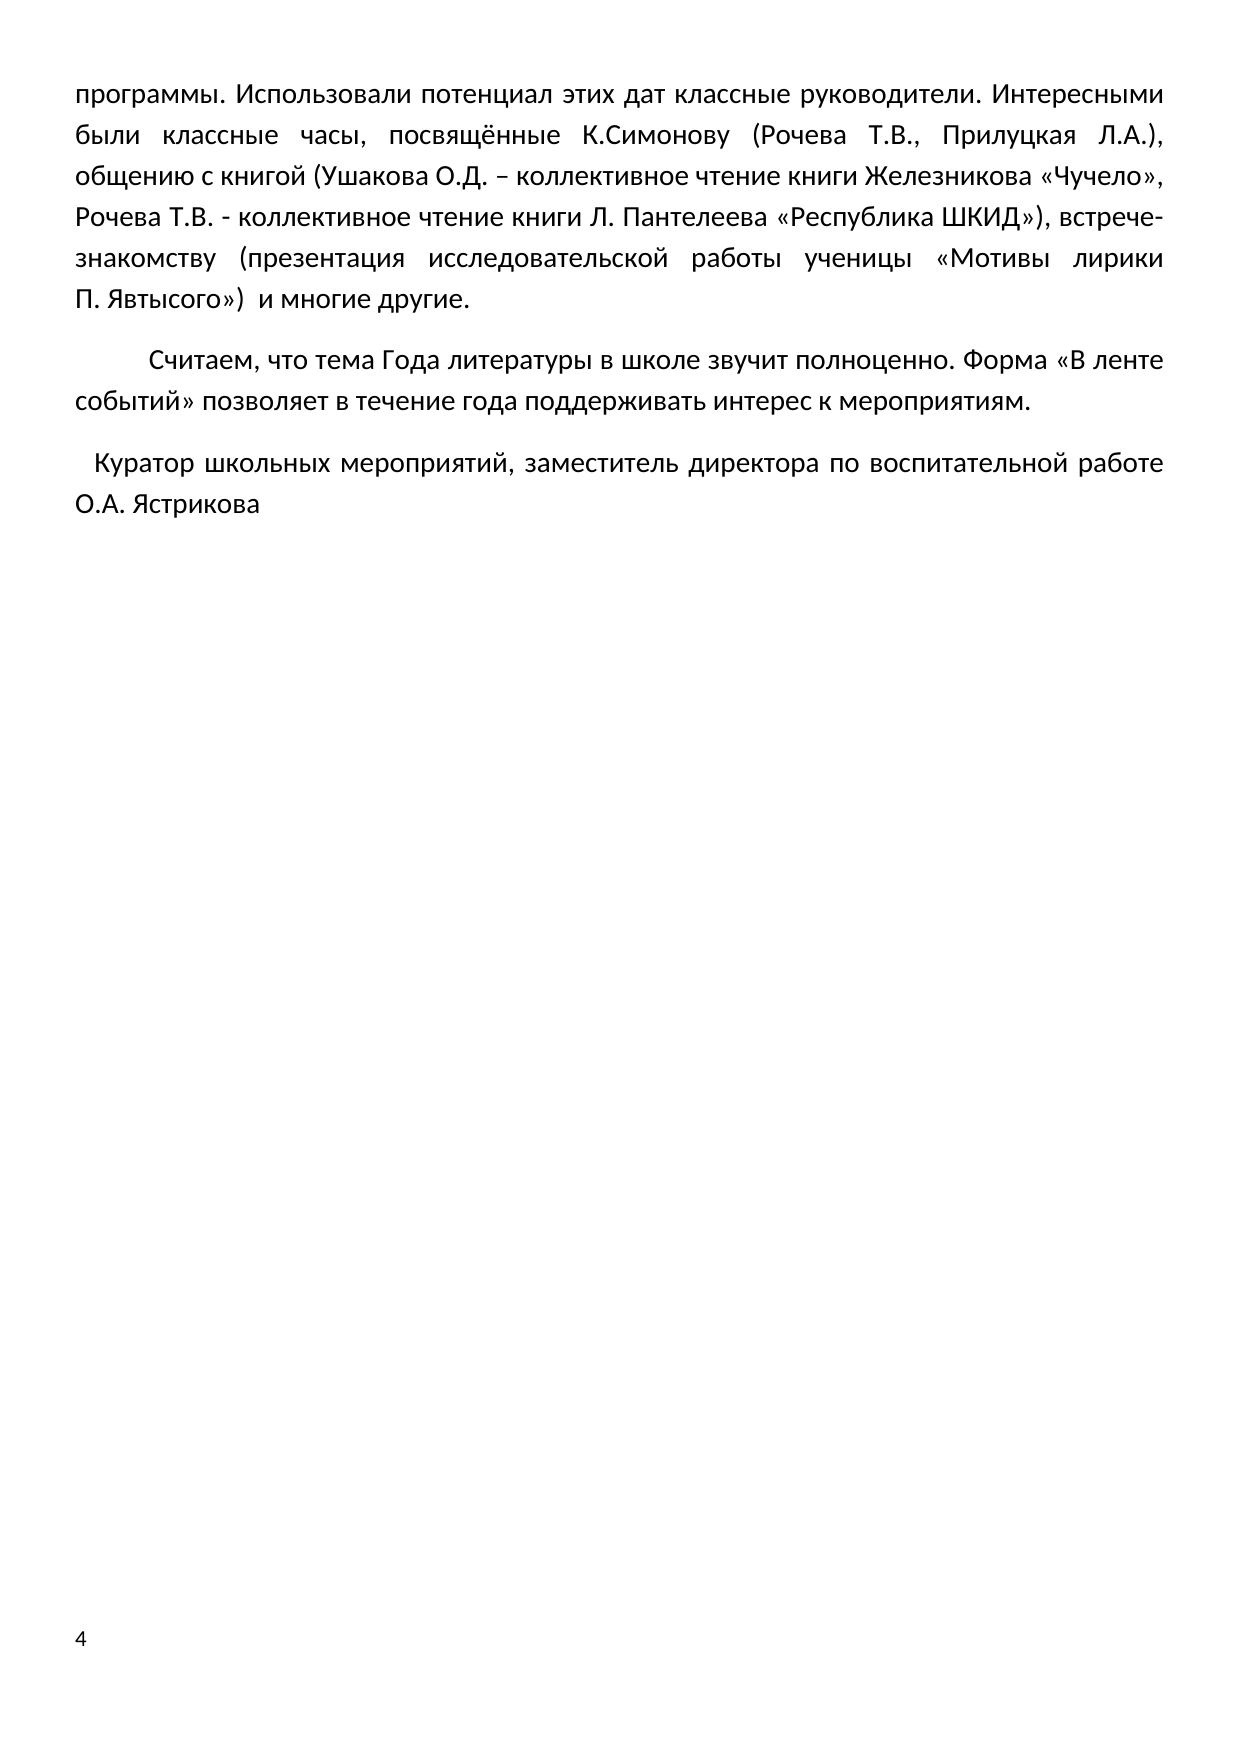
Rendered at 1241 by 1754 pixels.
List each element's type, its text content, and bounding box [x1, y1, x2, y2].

text Куратор школьных мероприятий, заместитель директора по воспитательной работе О.А. Ястрикова [75, 444, 1165, 521]
text Считаем, что тема Года литературы в школе звучит полноценно. Форма «В ленте событий» позволяет в течение года поддерживать интерес к мероприятиям. [75, 341, 1165, 418]
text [75, 75, 1165, 315]
